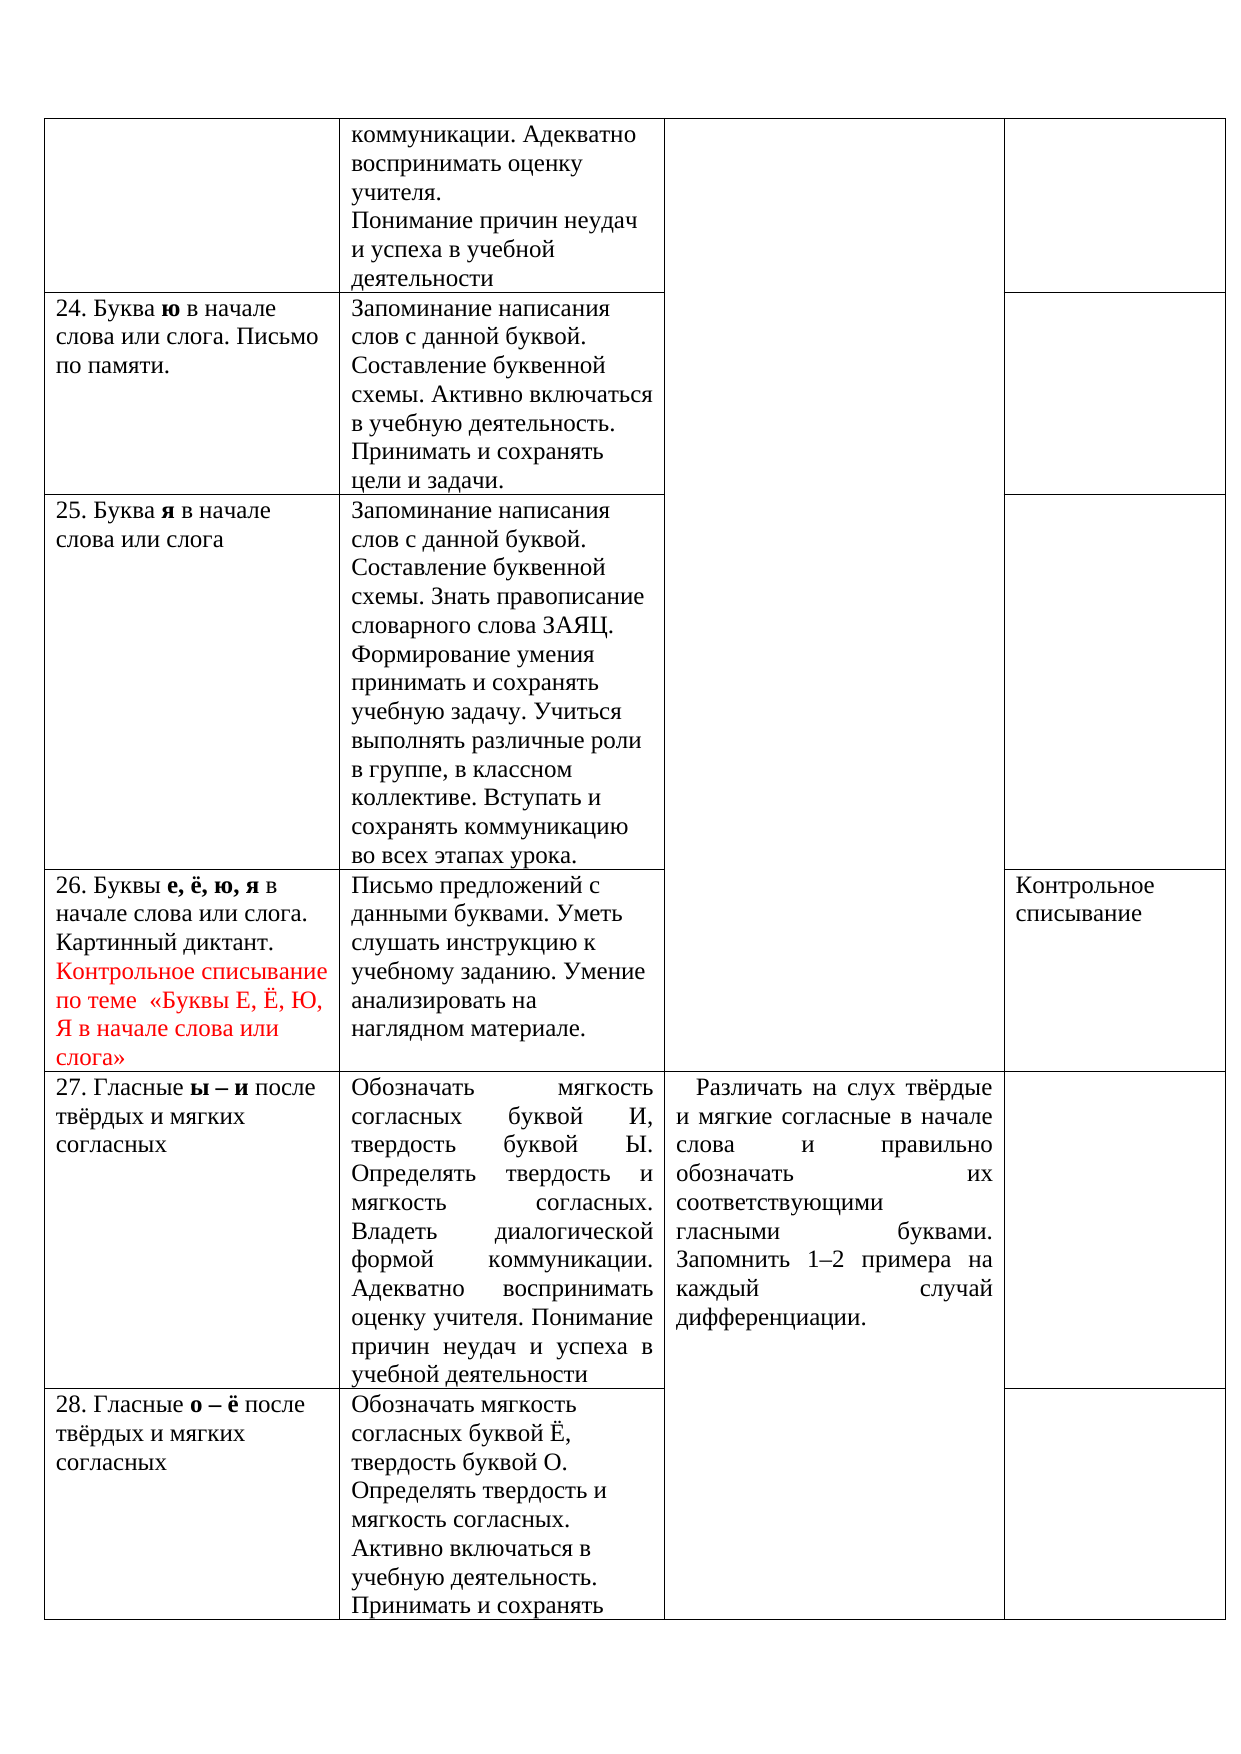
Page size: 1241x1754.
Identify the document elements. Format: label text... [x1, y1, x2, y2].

table_cell 25. Буква я в начале слова или слога [45, 495, 339, 869]
table_cell 27. Гласные ы – и после твёрдых и мягких согласных [45, 1072, 339, 1388]
table_cell [1005, 119, 1225, 292]
table_cell Письмо предложений с данными буквами. Уметь слушать инструкцию к учебному заданию. Умение анализировать на наглядном материале. [340, 870, 664, 1071]
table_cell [45, 119, 339, 292]
table_cell 26. Буквы е, ё, ю, я в начале слова или слога. Картинный диктант. Контрольное списывание по теме «Буквы Е, Ё, Ю, Я в начале слова или слога» [45, 870, 339, 1071]
table_cell [1005, 293, 1225, 494]
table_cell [340, 1389, 664, 1619]
table_cell 24. Буква ю в начале слова или слога. Письмо по памяти. [45, 293, 339, 494]
table_cell Запоминание написания слов с данной буквой. Составление буквенной схемы. Активно включаться в учебную деятельность. Принимать и сохранять цели и задачи. [340, 293, 664, 494]
table_cell [1005, 1389, 1225, 1619]
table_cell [340, 119, 664, 292]
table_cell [45, 1389, 339, 1619]
table_cell Обозначать мягкость согласных буквой И, твердость буквой Ы. Определять твердость и мягкость согласных. Владеть диалогической формой коммуникации. Адекватно воспринимать оценку учителя. Понимание причин неудач и успеха в учебной деятельности [340, 1072, 664, 1388]
table_cell Различать на слух твёрдые и мягкие согласные в начале слова и правильно обозначать их соответствующими гласными буквами. Запомнить 1–2 примера на каждый случай дифференциации. [665, 1072, 1004, 1619]
table_cell [1005, 1072, 1225, 1388]
table_cell Запоминание написания слов с данной буквой. Составление буквенной схемы. Знать правописание словарного слова ЗАЯЦ. Формирование умения принимать и сохранять учебную задачу. Учиться выполнять различные роли в группе, в классном коллективе. Вступать и сохранять коммуникацию во всех этапах урока. [340, 495, 664, 869]
table_cell Контрольное списывание [1005, 870, 1225, 1071]
table_cell [1005, 495, 1225, 869]
